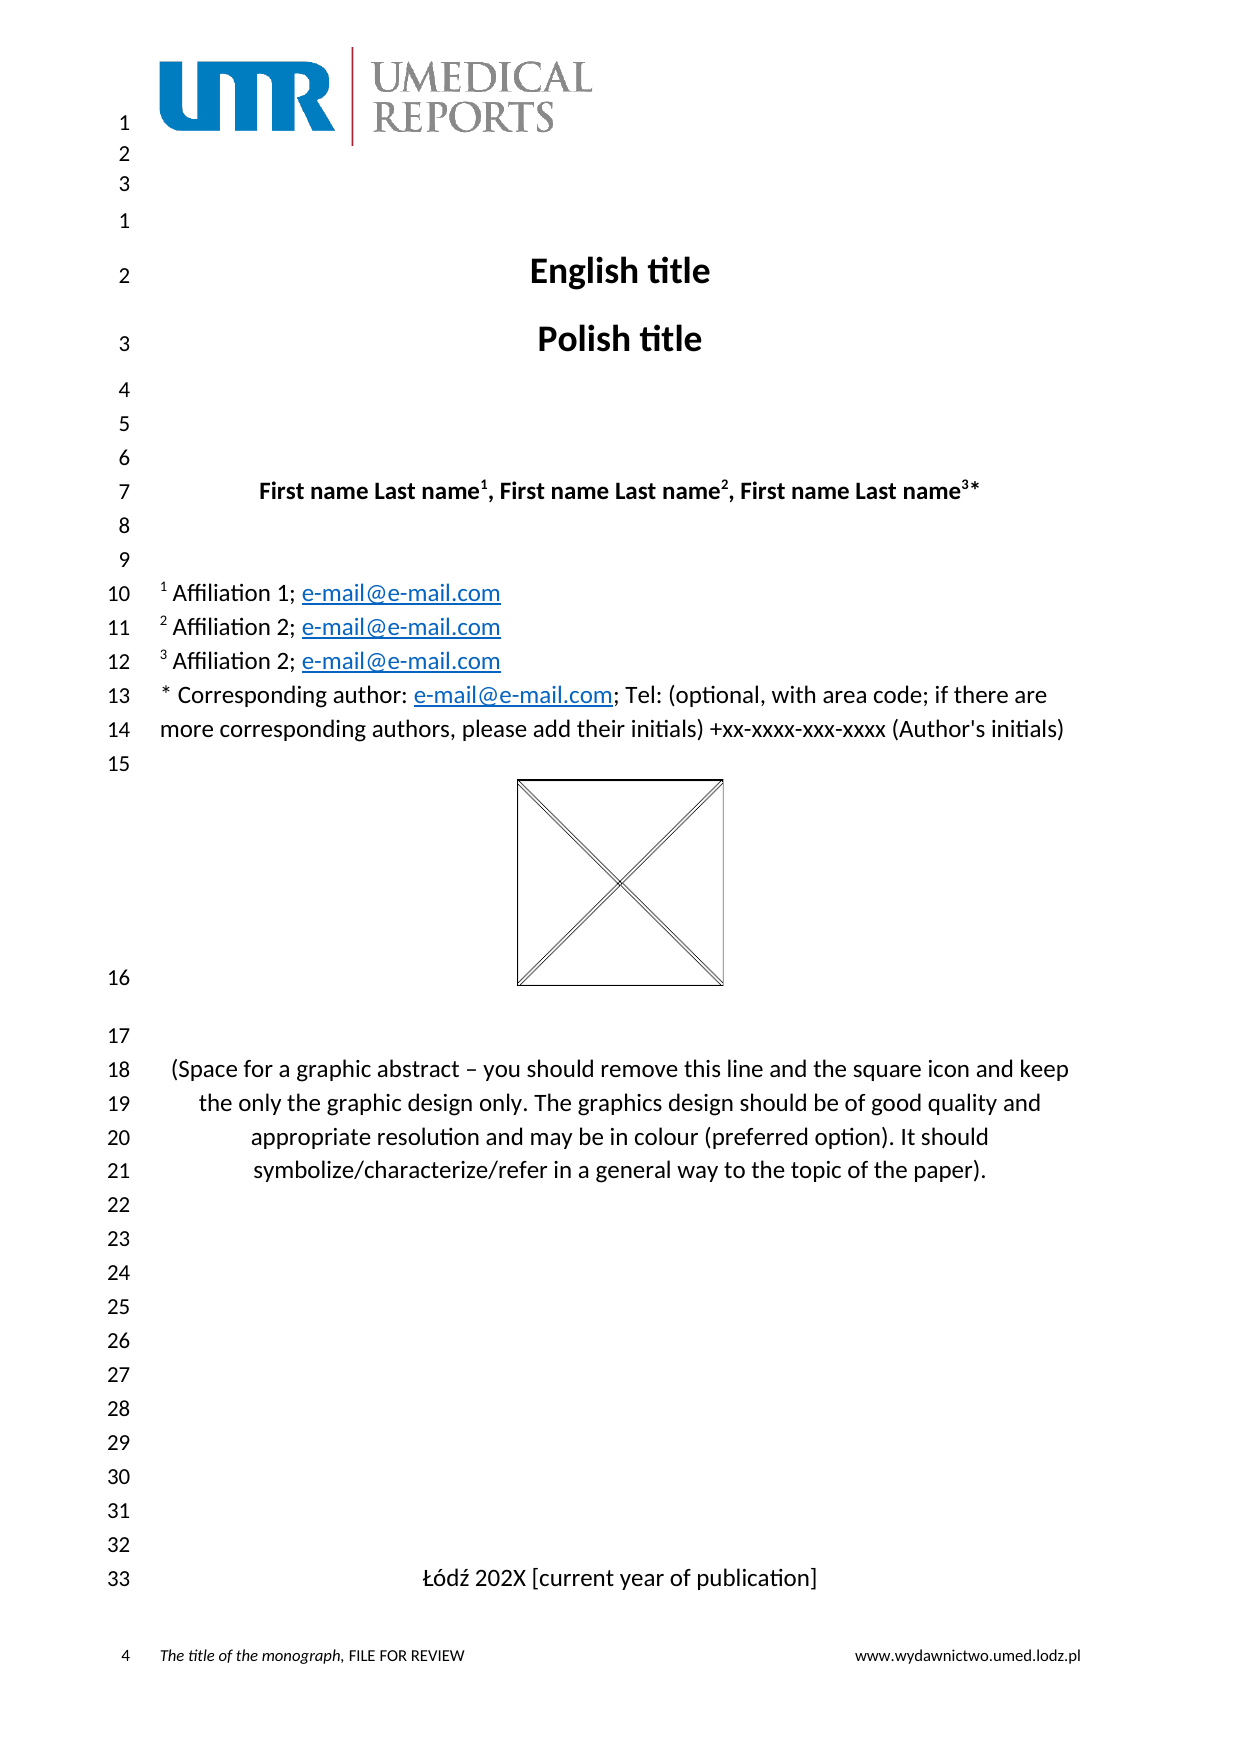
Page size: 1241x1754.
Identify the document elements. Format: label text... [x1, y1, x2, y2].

picture [517, 779, 724, 986]
text 3 Affiliation 2; e-mail@e-mail.com [159, 643, 1081, 677]
picture [159, 47, 593, 146]
text English title [159, 236, 1081, 304]
text (Space for a graphic abstract – you should remove this line and the square icon and keep the only the graphic design only. The graphics design should be of good quality and appropriate resolution and may be in colour (preferred option). It should symbolize/characterize/refer in a general way to the topic of the paper). [159, 1051, 1081, 1187]
text 2 Affiliation 2; e-mail@e-mail.com [159, 609, 1081, 643]
text 1 Affiliation 1; e-mail@e-mail.com [159, 576, 1081, 609]
text First name Last name1, First name Last name2, First name Last name3* [159, 474, 1081, 508]
text Polish title [159, 304, 1081, 372]
text * Corresponding author: e-mail@e-mail.com; Tel: (optional, with area code; if there are more corresponding authors, please add their initials) +xx-xxxx-xxx-xxxx (Author's initials) [159, 677, 1081, 745]
text Łódź 202X [current year of publication] [159, 1560, 1081, 1594]
